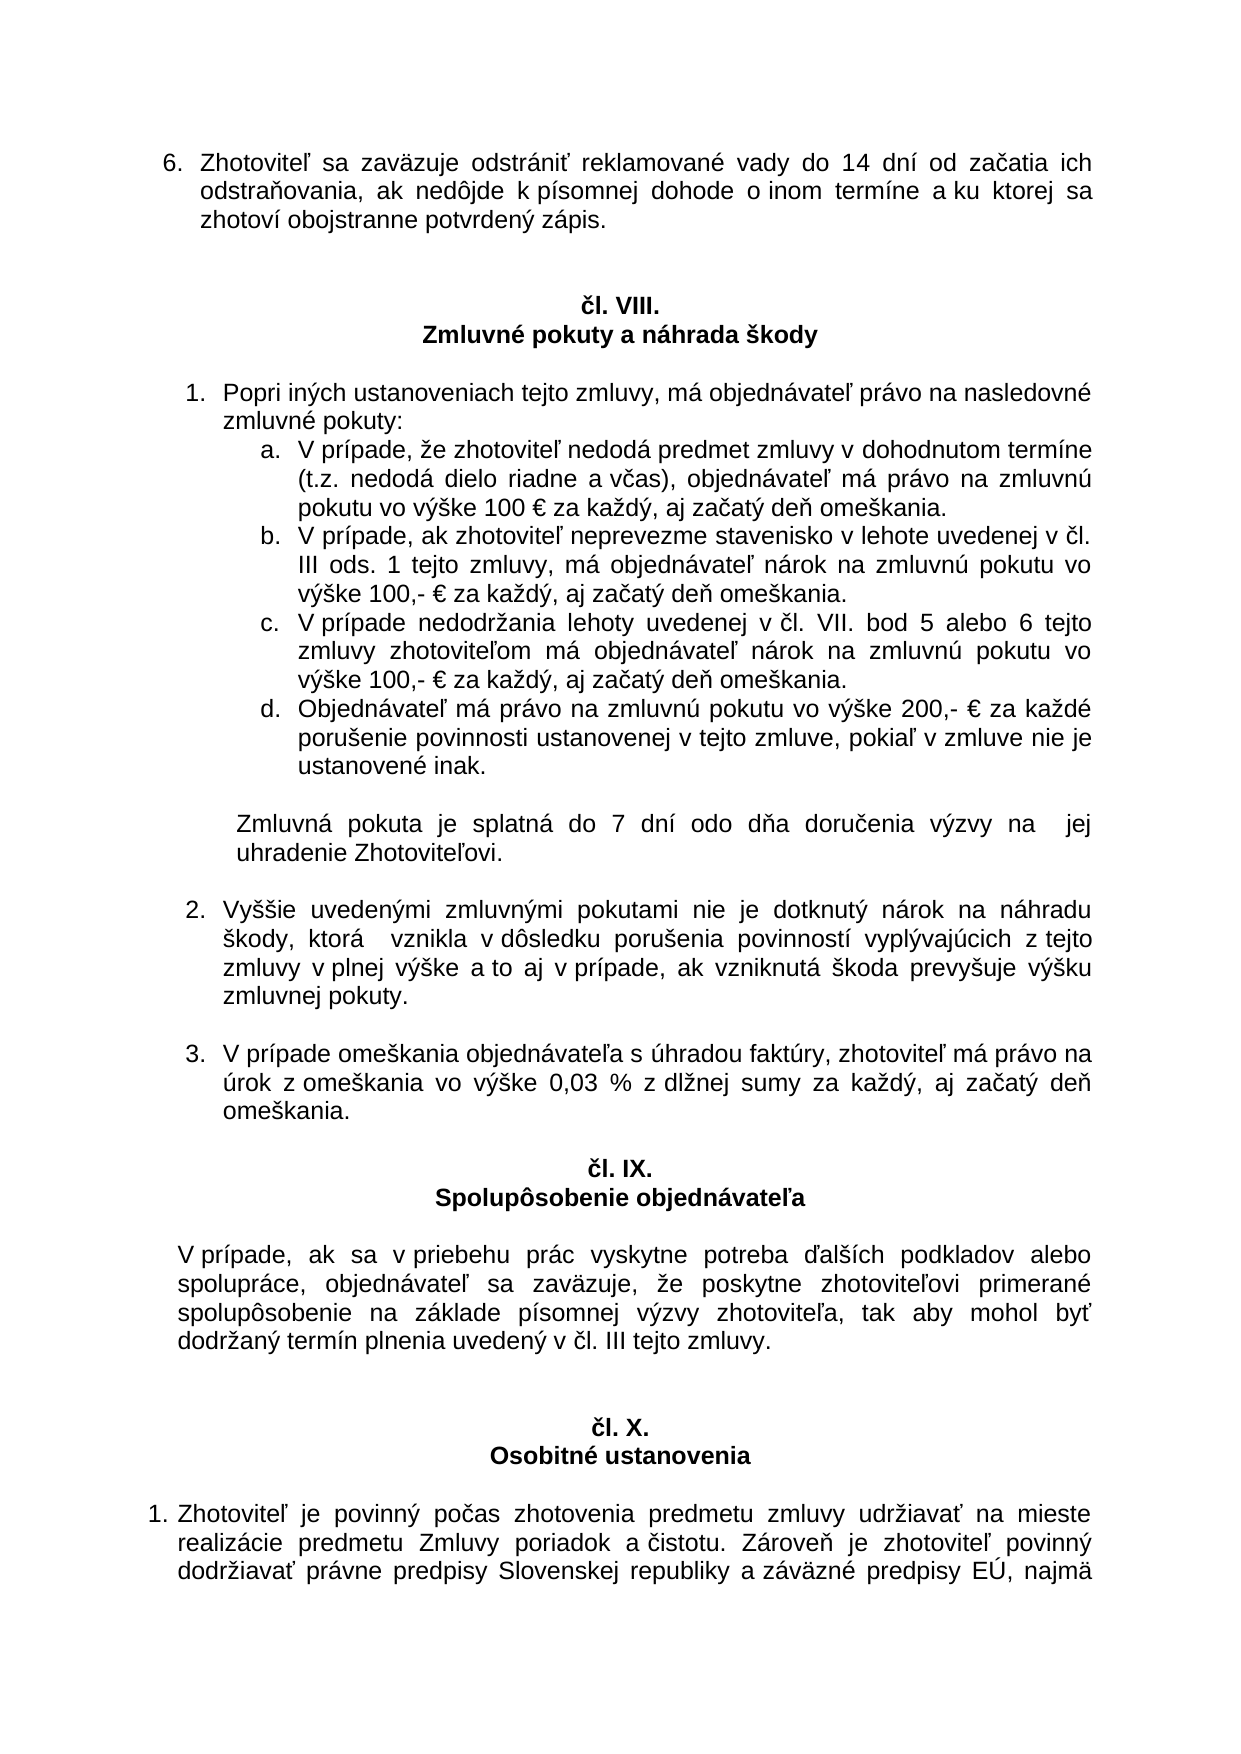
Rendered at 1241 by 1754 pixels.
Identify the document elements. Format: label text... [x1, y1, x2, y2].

list Zhotoviteľ sa zaväzuje odstrániť reklamované vady do 14 dní od začatia ich odstraňovania, ak nedôjde k písomnej dohode o inom termíne a ku ktorej sa zhotoví obojstranne potvrdený zápis. [162, 148, 1093, 234]
text čl. VIII. [148, 291, 1093, 320]
list Objednávateľ má právo na zmluvnú pokutu vo výške 200,- € za každé porušenie povinnosti ustanovenej v tejto zmluve, pokiaľ v zmluve nie je ustanovené inak. [260, 694, 1093, 780]
text Osobitné ustanovenia [148, 1441, 1093, 1470]
text Zmluvné pokuty a náhrada škody [148, 320, 1093, 349]
text Spolupôsobenie objednávateľa [148, 1183, 1093, 1211]
list Vyššie uvedenými zmluvnými pokutami nie je dotknutý nárok na náhradu škody, ktorá vznikla v dôsledku porušenia povinností vyplývajúcich z tejto zmluvy v plnej výške a to aj v prípade, ak vzniknutá škoda prevyšuje výšku zmluvnej pokuty. [185, 895, 1093, 1010]
text čl. X. [148, 1413, 1093, 1441]
list V prípade omeškania objednávateľa s úhradou faktúry, zhotoviteľ má právo na úrok z omeškania vo výške 0,03 % z dlžnej sumy za každý, aj začatý deň omeškania. [185, 1039, 1093, 1125]
list V prípade nedodržania lehoty uvedenej v čl. VII. bod 5 alebo 6 tejto zmluvy zhotoviteľom má objednávateľ nárok na zmluvnú pokutu vo výške 100,- € za každý, aj začatý deň omeškania. [260, 608, 1093, 694]
text Zmluvná pokuta je splatná do 7 dní odo dňa doručenia výzvy na jej uhradenie Zhotoviteľovi. [236, 809, 1093, 866]
list V prípade, ak zhotoviteľ neprevezme stavenisko v lehote uvedenej v čl. III ods. 1 tejto zmluvy, má objednávateľ nárok na zmluvnú pokutu vo výške 100,- € za každý, aj začatý deň omeškania. [260, 521, 1093, 608]
text čl. IX. [148, 1154, 1093, 1183]
list Popri iných ustanoveniach tejto zmluvy, má objednávateľ právo na nasledovné zmluvné pokuty: [185, 378, 1093, 435]
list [148, 1499, 1093, 1585]
list V prípade, že zhotoviteľ nedodá predmet zmluvy v dohodnutom termíne (t.z. nedodá dielo riadne a včas), objednávateľ má právo na zmluvnú pokutu vo výške 100 € za každý, aj začatý deň omeškania. [260, 435, 1093, 521]
text V prípade, ak sa v priebehu prác vyskytne potreba ďalších podkladov alebo spolupráce, objednávateľ sa zaväzuje, že poskytne zhotoviteľovi primerané spolupôsobenie na základe písomnej výzvy zhotoviteľa, tak aby mohol byť dodržaný termín plnenia uvedený v čl. III tejto zmluvy. [177, 1240, 1093, 1355]
